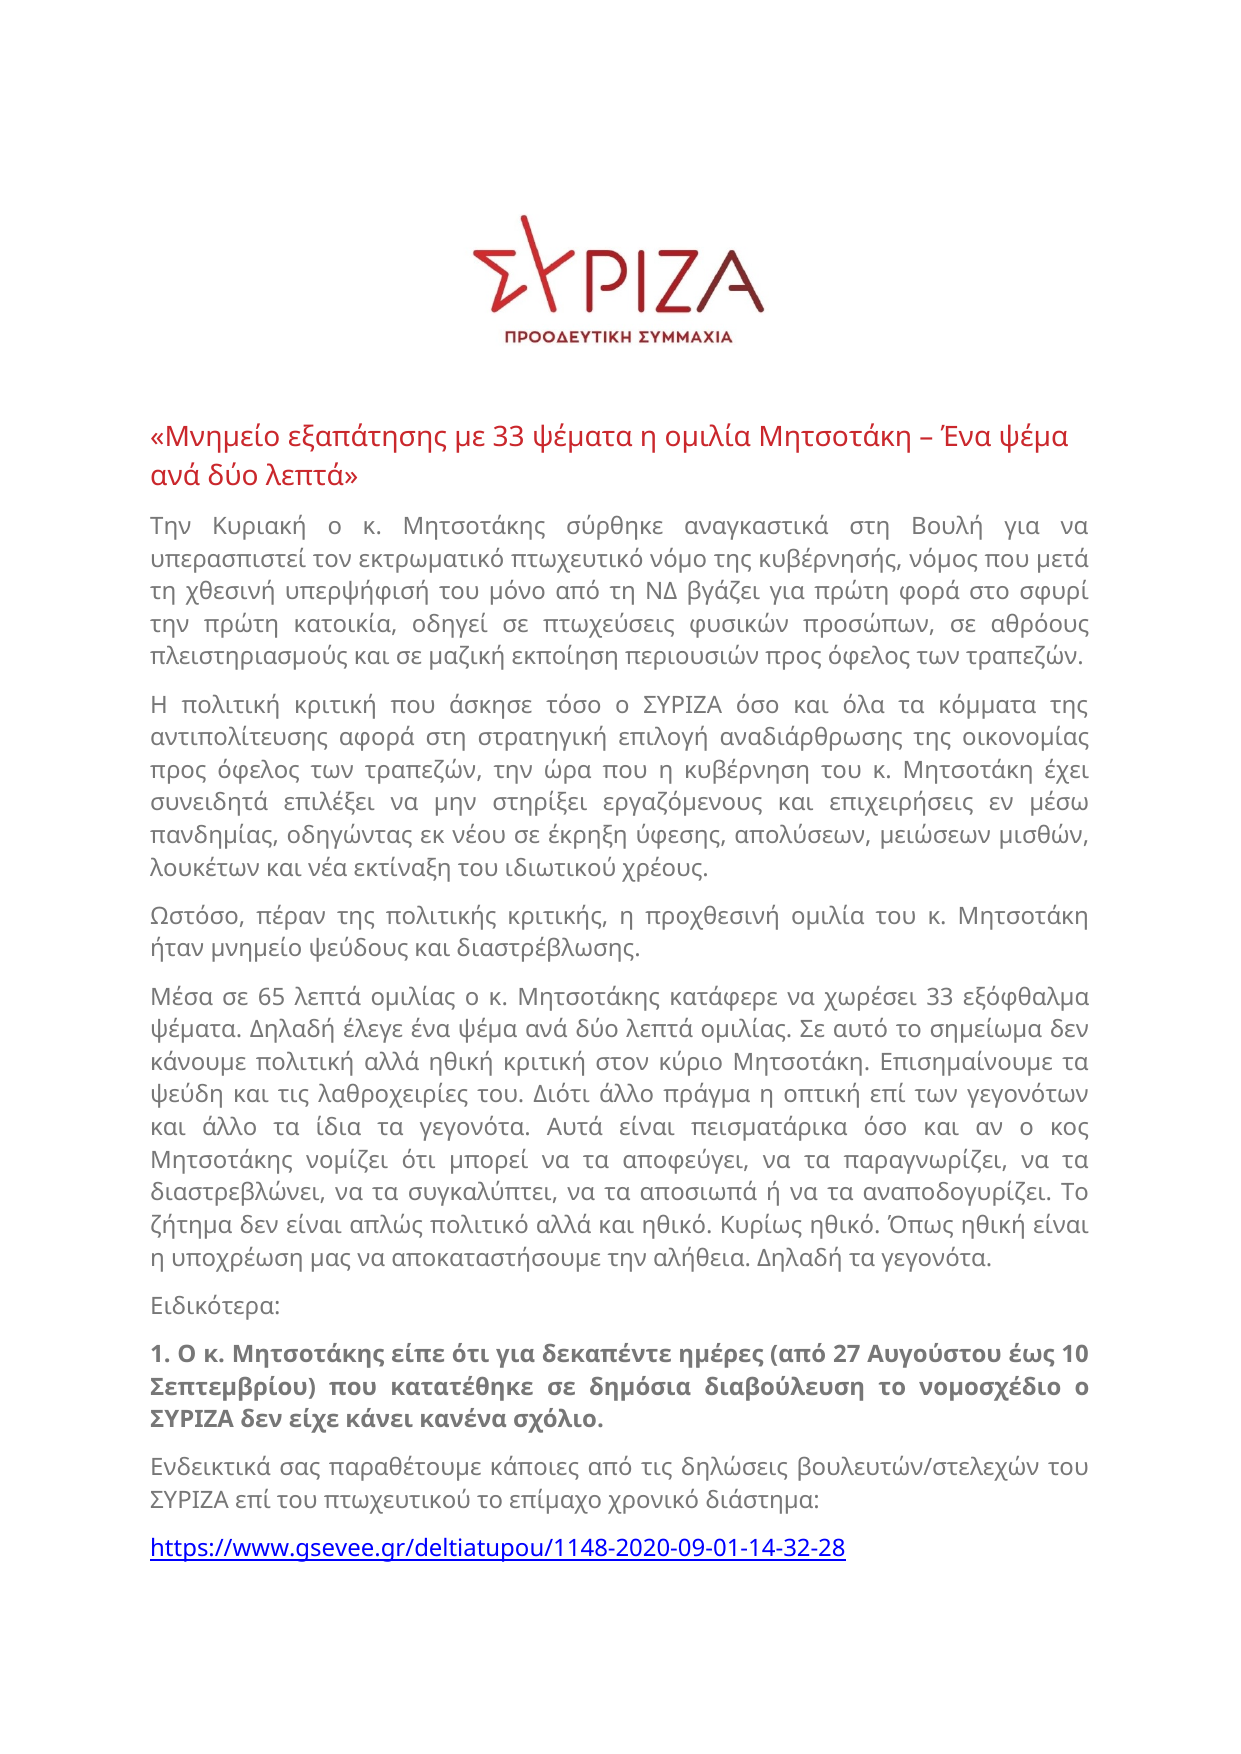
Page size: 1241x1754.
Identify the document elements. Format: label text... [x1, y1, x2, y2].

text Ειδικότερα: [150, 1288, 1090, 1321]
picture [441, 181, 799, 386]
text Την Κυριακή ο κ. Μητσοτάκης σύρθηκε αναγκαστικά στη Βουλή για να υπερασπιστεί τον εκτρωματικό πτωχευτικό νόμο της κυβέρνησής, νόμος που μετά τη χθεσινή υπερψήφισή του μόνο από τη ΝΔ βγάζει για πρώτη φορά στο σφυρί την πρώτη κατοικία, οδηγεί σε πτωχεύσεις φυσικών προσώπων, σε αθρόους πλειστηριασμούς και σε μαζική εκποίηση περιουσιών προς όφελος των τραπεζών. [150, 509, 1090, 672]
text Μέσα σε 65 λεπτά ομιλίας ο κ. Μητσοτάκης κατάφερε να χωρέσει 33 εξόφθαλμα ψέματα. Δηλαδή έλεγε ένα ψέμα ανά δύο λεπτά ομιλίας. Σε αυτό το σημείωμα δεν κάνουμε πολιτική αλλά ηθική κριτική στον κύριο Μητσοτάκη. Επισημαίνουμε τα ψεύδη και τις λαθροχειρίες του. Διότι άλλο πράγμα η οπτική επί των γεγονότων και άλλο τα ίδια τα γεγονότα. Αυτά είναι πεισματάρικα όσο και αν ο κος Μητσοτάκης νομίζει ότι μπορεί να τα αποφεύγει, να τα παραγνωρίζει, να τα διαστρεβλώνει, να τα συγκαλύπτει, να τα αποσιωπά ή να τα αναποδογυρίζει. Το ζήτημα δεν είναι απλώς πολιτικό αλλά και ηθικό. Κυρίως ηθικό. Όπως ηθική είναι η υποχρέωση μας να αποκαταστήσουμε την αλήθεια. Δηλαδή τα γεγονότα. [150, 979, 1090, 1273]
text «Μνημείο εξαπάτησης με 33 ψέματα η ομιλία Μητσοτάκη – Ένα ψέμα ανά δύο λεπτά» [150, 416, 1090, 493]
text Η πολιτική κριτική που άσκησε τόσο ο ΣΥΡΙΖΑ όσο και όλα τα κόμματα της αντιπολίτευσης αφορά στη στρατηγική επιλογή αναδιάρθρωσης της οικονομίας προς όφελος των τραπεζών, την ώρα που η κυβέρνηση του κ. Μητσοτάκη έχει συνειδητά επιλέξει να μην στηρίξει εργαζόμενους και επιχειρήσεις εν μέσω πανδημίας, οδηγώντας εκ νέου σε έκρηξη ύφεσης, απολύσεων, μειώσεων μισθών, λουκέτων και νέα εκτίναξη του ιδιωτικού χρέους. [150, 687, 1090, 883]
text Ωστόσο, πέραν της πολιτικής κριτικής, η προχθεσινή ομιλία του κ. Μητσοτάκη ήταν μνημείο ψεύδους και διαστρέβλωσης. [150, 899, 1090, 964]
text https://www.gsevee.gr/deltiatupou/1148-2020-09-01-14-32-28 [150, 1531, 1090, 1564]
text 1. Ο κ. Μητσοτάκης είπε ότι για δεκαπέντε ημέρες (από 27 Αυγούστου έως 10 Σεπτεμβρίου) που κατατέθηκε σε δημόσια διαβούλευση το νομοσχέδιο ο ΣΥΡΙΖΑ δεν είχε κάνει κανένα σχόλιο. [150, 1337, 1090, 1434]
text Ενδεικτικά σας παραθέτουμε κάποιες από τις δηλώσεις βουλευτών/στελεχών του ΣΥΡΙΖΑ επί του πτωχευτικού το επίμαχο χρονικό διάστημα: [150, 1450, 1090, 1515]
